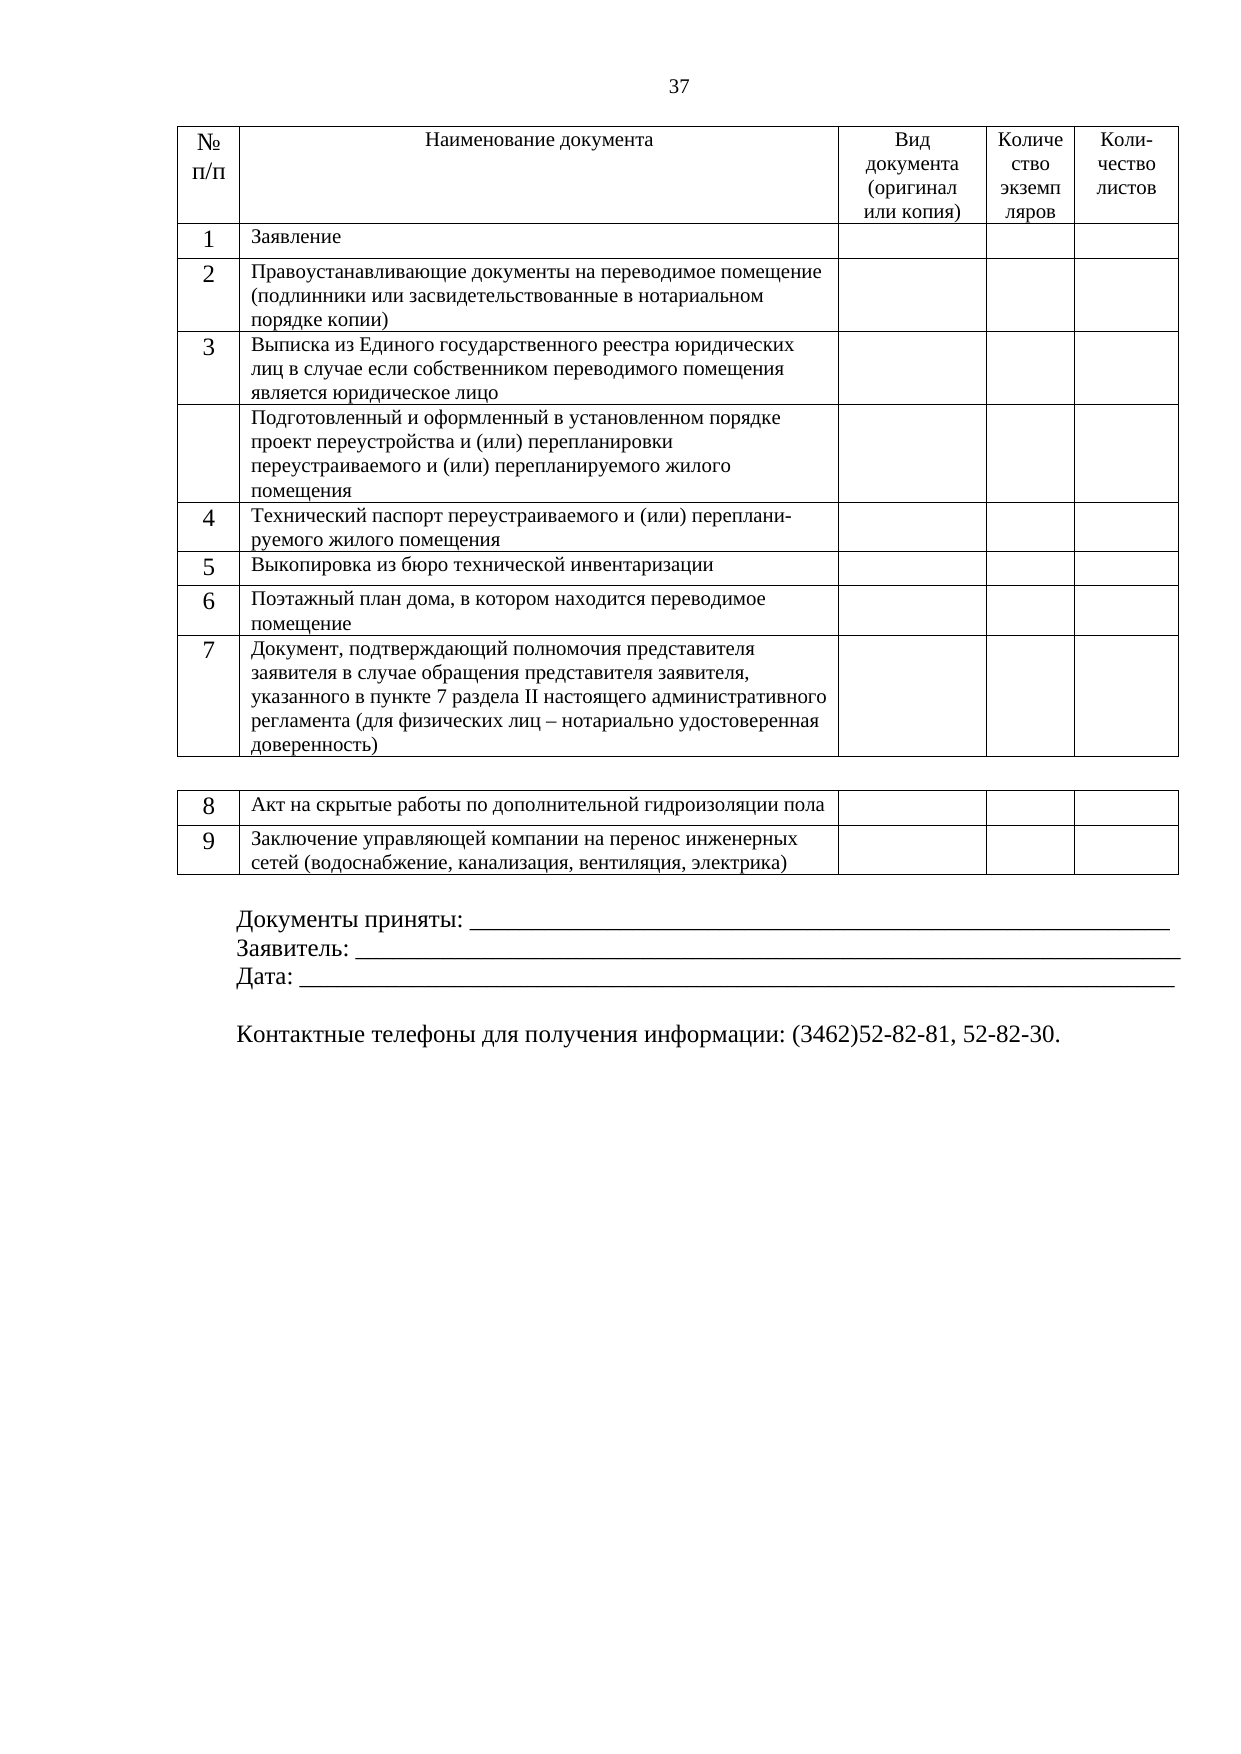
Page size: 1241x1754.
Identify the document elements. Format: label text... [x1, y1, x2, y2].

table_cell 3 [178, 332, 239, 404]
table_cell 9 [178, 826, 239, 874]
table_cell Подготовленный и оформленный в установленном порядке проект переустройства и (или) перепланировки переустраиваемого и (или) перепланируемого жилого помещения [240, 405, 838, 502]
table_header Вид документа (оригинал или копия) [839, 127, 986, 223]
table_cell [1075, 552, 1178, 585]
table_header 8 [178, 791, 239, 825]
table_cell [987, 224, 1074, 258]
table_cell Документ, подтверждающий полномочия представителя заявителя в случае обращения представителя заявителя, указанного в пункте 7 раздела II настоящего административного регламента (для физических лиц – нотариально удостоверенная доверенность) [240, 636, 838, 756]
table_cell [839, 636, 986, 756]
table_cell [1075, 586, 1178, 634]
table_cell [839, 503, 986, 551]
table_cell Выкопировка из бюро технической инвентаризации [240, 552, 838, 585]
table_cell [839, 224, 986, 258]
table_cell [987, 586, 1074, 634]
table_cell [987, 826, 1074, 874]
table_cell 1 [178, 224, 239, 258]
table_cell [839, 552, 986, 585]
table_cell Заключение управляющей компании на перенос инженерных сетей (водоснабжение, канализация, вентиляция, электрика) [240, 826, 838, 874]
table_header Акт на скрытые работы по дополнительной гидроизоляции пола [240, 791, 838, 825]
table_cell [178, 405, 239, 502]
table_cell [987, 259, 1074, 331]
table_cell Технический паспорт переустраиваемого и (или) переплани- руемого жилого помещения [240, 503, 838, 551]
table_cell Правоустанавливающие документы на переводимое помещение (подлинники или засвидетельствованные в нотариальном порядке копии) [240, 259, 838, 331]
table_header Количество экземпляров [987, 127, 1074, 223]
table_cell Заявление [240, 224, 838, 258]
text Дата: ______________________________________________________________________ [177, 961, 1181, 990]
table_header Наименование документа [240, 127, 838, 223]
table_cell 5 [178, 552, 239, 585]
table_cell [839, 405, 986, 502]
table_cell 6 [178, 586, 239, 634]
table_cell [987, 332, 1074, 404]
text Контактные телефоны для получения информации: (3462)52-82-81, 52-82-30. [177, 1019, 1181, 1048]
table_cell [839, 826, 986, 874]
text Заявитель: __________________________________________________________________ [177, 933, 1181, 961]
table_cell [987, 503, 1074, 551]
table_cell [839, 332, 986, 404]
table_cell [839, 259, 986, 331]
text Документы приняты: ________________________________________________________ [177, 904, 1181, 933]
table_header [1075, 791, 1178, 825]
table_header [839, 791, 986, 825]
table_header № п/п [178, 127, 239, 223]
table_cell [1075, 826, 1178, 874]
table_cell 2 [178, 259, 239, 331]
table_cell [1075, 503, 1178, 551]
table_cell [1075, 224, 1178, 258]
table_cell [1075, 636, 1178, 756]
table_cell [1075, 332, 1178, 404]
table_cell Выписка из Единого государственного реестра юридических лиц в случае если собственником переводимого помещения является юридическое лицо [240, 332, 838, 404]
table_cell [839, 586, 986, 634]
table_cell [987, 405, 1074, 502]
table_header Коли- чество листов [1075, 127, 1178, 223]
table_cell [1075, 259, 1178, 331]
table_cell Поэтажный план дома, в котором находится переводимое помещение [240, 586, 838, 634]
table_cell [987, 552, 1074, 585]
table_cell [1075, 405, 1178, 502]
table_cell 4 [178, 503, 239, 551]
table_cell 7 [178, 636, 239, 756]
table_header [987, 791, 1074, 825]
table_cell [987, 636, 1074, 756]
